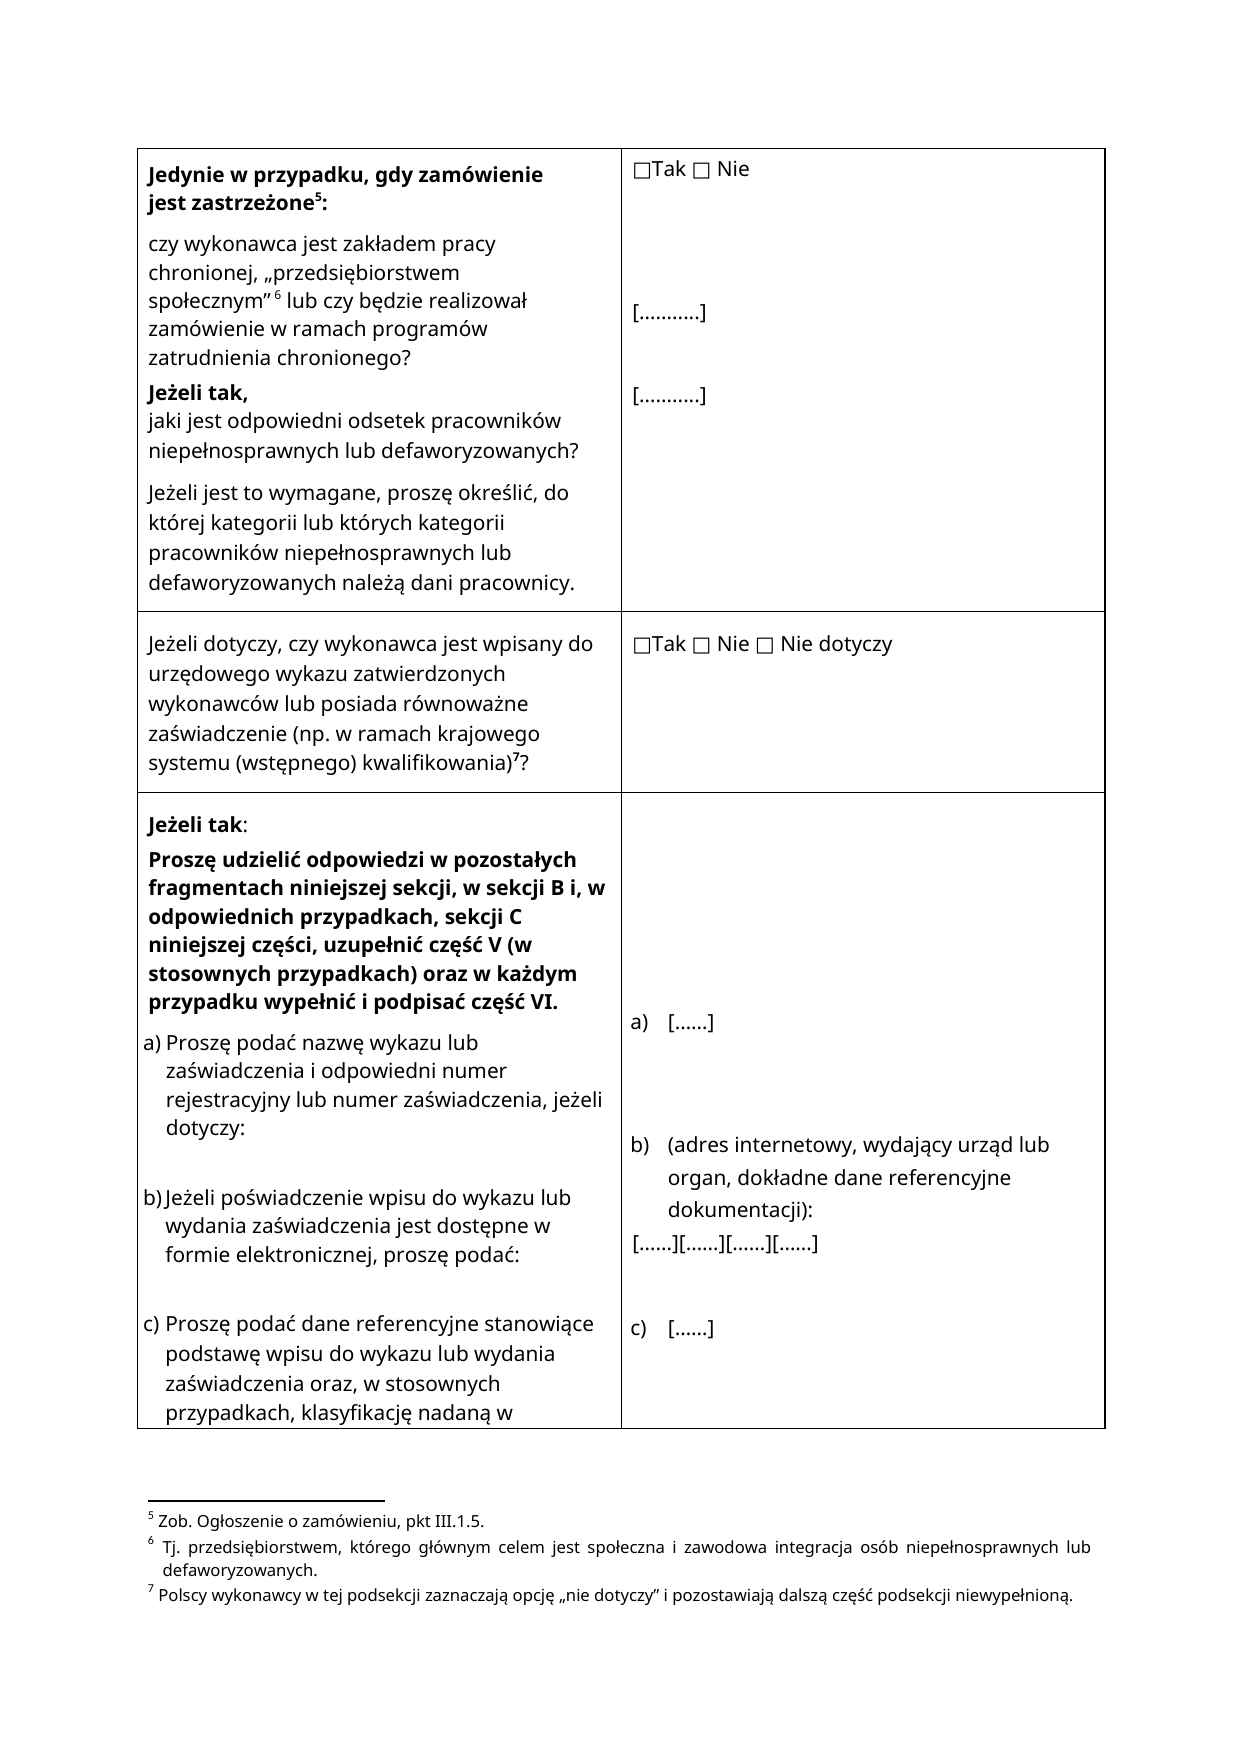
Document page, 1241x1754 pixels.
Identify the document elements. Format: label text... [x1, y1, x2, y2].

table_cell □Tak □ Nie □ Nie dotyczy [622, 612, 1104, 792]
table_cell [622, 793, 1104, 1428]
table_header □Tak □ Nie […….....] […….....] [622, 149, 1104, 611]
table_header Jedynie w przypadku, gdy zamówienie jest zastrzeżone: czy wykonawca jest zakładem pracy chronionej, „przedsiębiorstwem społecznym” lub czy będzie realizował zamówienie w ramach programów zatrudnienia chronionego? Jeżeli tak, jaki jest odpowiedni odsetek pracowników niepełnosprawnych lub defaworyzowanych? Jeżeli jest to wymagane, proszę określić, do której kategorii lub których kategorii pracowników niepełnosprawnych lub defaworyzowanych należą dani pracownicy. [138, 149, 621, 611]
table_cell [138, 793, 621, 1428]
table_cell Jeżeli dotyczy, czy wykonawca jest wpisany do urzędowego wykazu zatwierdzonych wykonawców lub posiada równoważne zaświadczenie (np. w ramach krajowego systemu (wstępnego) kwalifikowania)? [138, 612, 621, 792]
